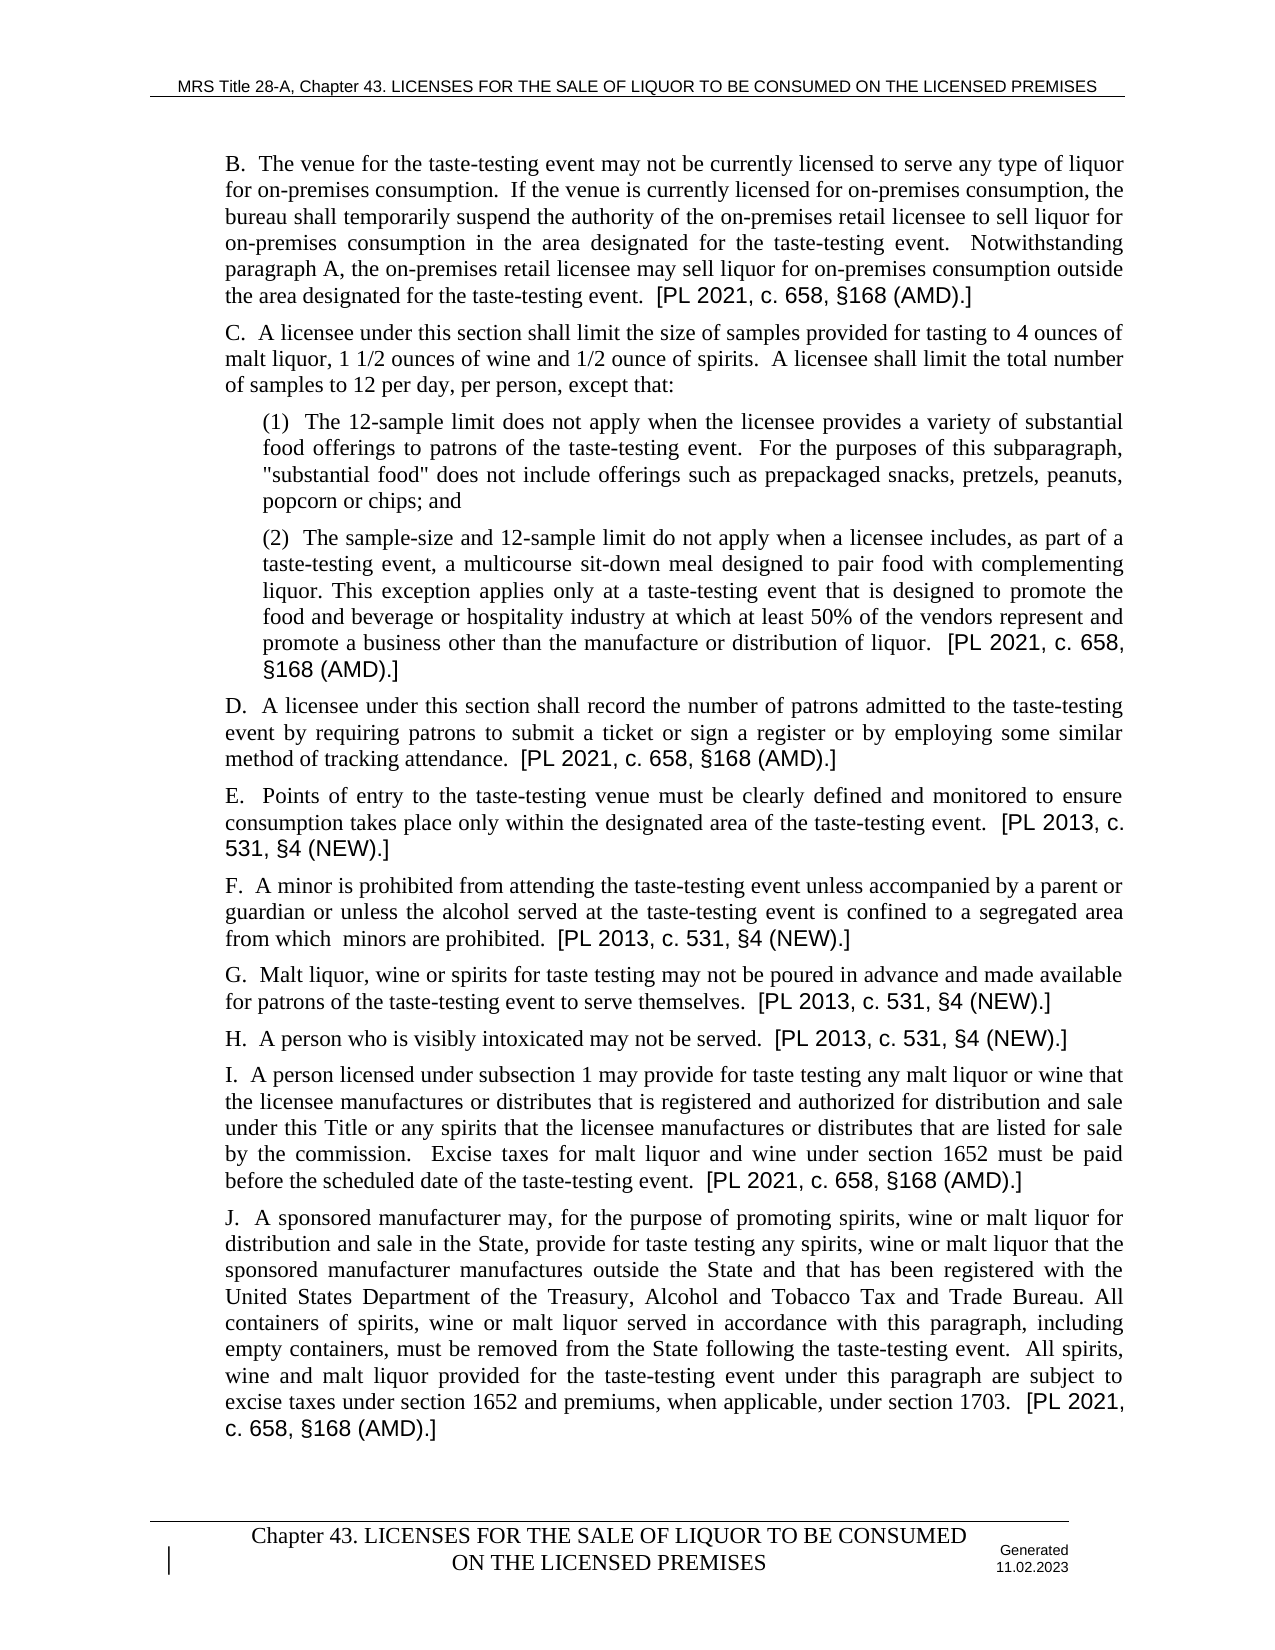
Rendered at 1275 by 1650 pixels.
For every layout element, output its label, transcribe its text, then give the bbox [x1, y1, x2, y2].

text D. A licensee under this section shall record the number of patrons admitted to the taste-testing event by requiring patrons to submit a ticket or sign a register or by employing some similar method of tracking attendance. [PL 2021, c. 658, §168 (AMD).] [225, 693, 1125, 772]
text I. A person licensed under subsection 1 may provide for taste testing any malt liquor or wine that the licensee manufactures or distributes that is registered and authorized for distribution and sale under this Title or any spirits that the licensee manufactures or distributes that are listed for sale by the commission. Excise taxes for malt liquor and wine under section 1652 must be paid before the scheduled date of the taste-testing event. [PL 2021, c. 658, §168 (AMD).] [225, 1061, 1125, 1193]
text F. A minor is prohibited from attending the taste-testing event unless accompanied by a parent or guardian or unless the alcohol served at the taste-testing event is confined to a segregated area from which minors are prohibited. [PL 2013, c. 531, §4 (NEW).] [225, 872, 1125, 951]
text B. The venue for the taste-testing event may not be currently licensed to serve any type of liquor for on-premises consumption. If the venue is currently licensed for on-premises consumption, the bureau shall temporarily suspend the authority of the on-premises retail licensee to sell liquor for on-premises consumption in the area designated for the taste-testing event. Notwithstanding paragraph A, the on-premises retail licensee may sell liquor for on-premises consumption outside the area designated for the taste-testing event. [PL 2021, c. 658, §168 (AMD).] [225, 150, 1125, 308]
text E. Points of entry to the taste-testing venue must be clearly defined and monitored to ensure consumption takes place only within the designated area of the taste-testing event. [PL 2013, c. 531, §4 (NEW).] [225, 782, 1125, 861]
text J. A sponsored manufacturer may, for the purpose of promoting spirits, wine or malt liquor for distribution and sale in the State, provide for taste testing any spirits, wine or malt liquor that the sponsored manufacturer manufactures outside the State and that has been registered with the United States Department of the Treasury, Alcohol and Tobacco Tax and Trade Bureau. All containers of spirits, wine or malt liquor served in accordance with this paragraph, including empty containers, must be removed from the State following the taste-testing event. All spirits, wine and malt liquor provided for the taste-testing event under this paragraph are subject to excise taxes under section 1652 and premiums, when applicable, under section 1703. [PL 2021, c. 658, §168 (AMD).] [225, 1204, 1125, 1441]
text G. Malt liquor, wine or spirits for taste testing may not be poured in advance and made available for patrons of the taste-testing event to serve themselves. [PL 2013, c. 531, §4 (NEW).] [225, 961, 1125, 1014]
text H. A person who is visibly intoxicated may not be served. [PL 2013, c. 531, §4 (NEW).] [225, 1024, 1125, 1051]
text (1) The 12-sample limit does not apply when the licensee provides a variety of substantial food offerings to patrons of the taste-testing event. For the purposes of this subparagraph, "substantial food" does not include offerings such as prepackaged snacks, pretzels, peanuts, popcorn or chips; and [262, 408, 1125, 513]
text (2) The sample-size and 12-sample limit do not apply when a licensee includes, as part of a taste-testing event, a multicourse sit-down meal designed to pair food with complementing liquor. This exception applies only at a taste-testing event that is designed to promote the food and beverage or hospitality industry at which at least 50% of the vendors represent and promote a business other than the manufacture or distribution of liquor. [PL 2021, c. 658, §168 (AMD).] [262, 524, 1125, 682]
text C. A licensee under this section shall limit the size of samples provided for tasting to 4 ounces of malt liquor, 1 1/2 ounces of wine and 1/2 ounce of spirits. A licensee shall limit the total number of samples to 12 per day, per person, except that: [225, 319, 1125, 398]
